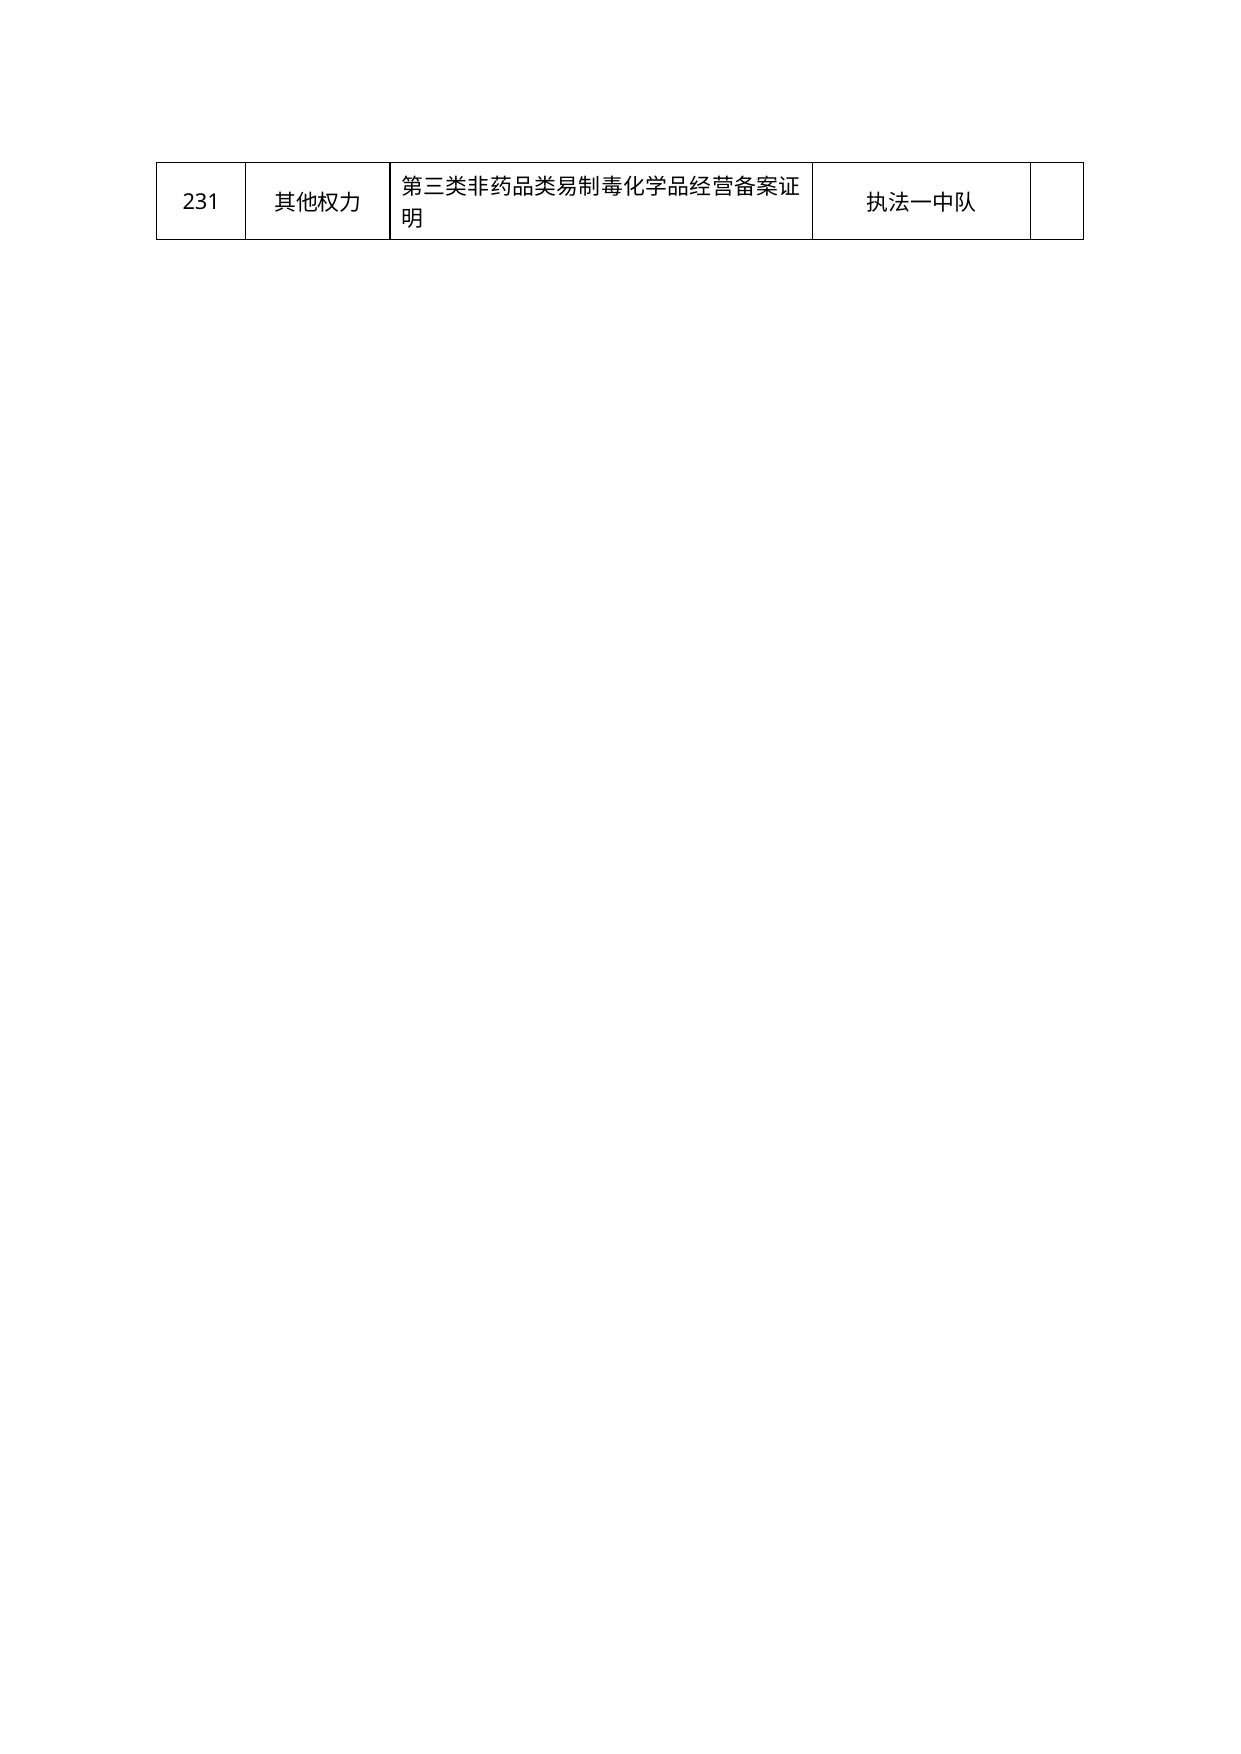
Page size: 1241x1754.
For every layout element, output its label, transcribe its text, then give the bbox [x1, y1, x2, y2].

table_cell 执法一中队 [813, 163, 1030, 239]
table_cell 231 [157, 163, 245, 239]
table_cell [1031, 163, 1083, 239]
table_cell 其他权力 [246, 163, 389, 239]
table_cell 第三类非药品类易制毒化学品经营备案证明 [391, 163, 812, 239]
